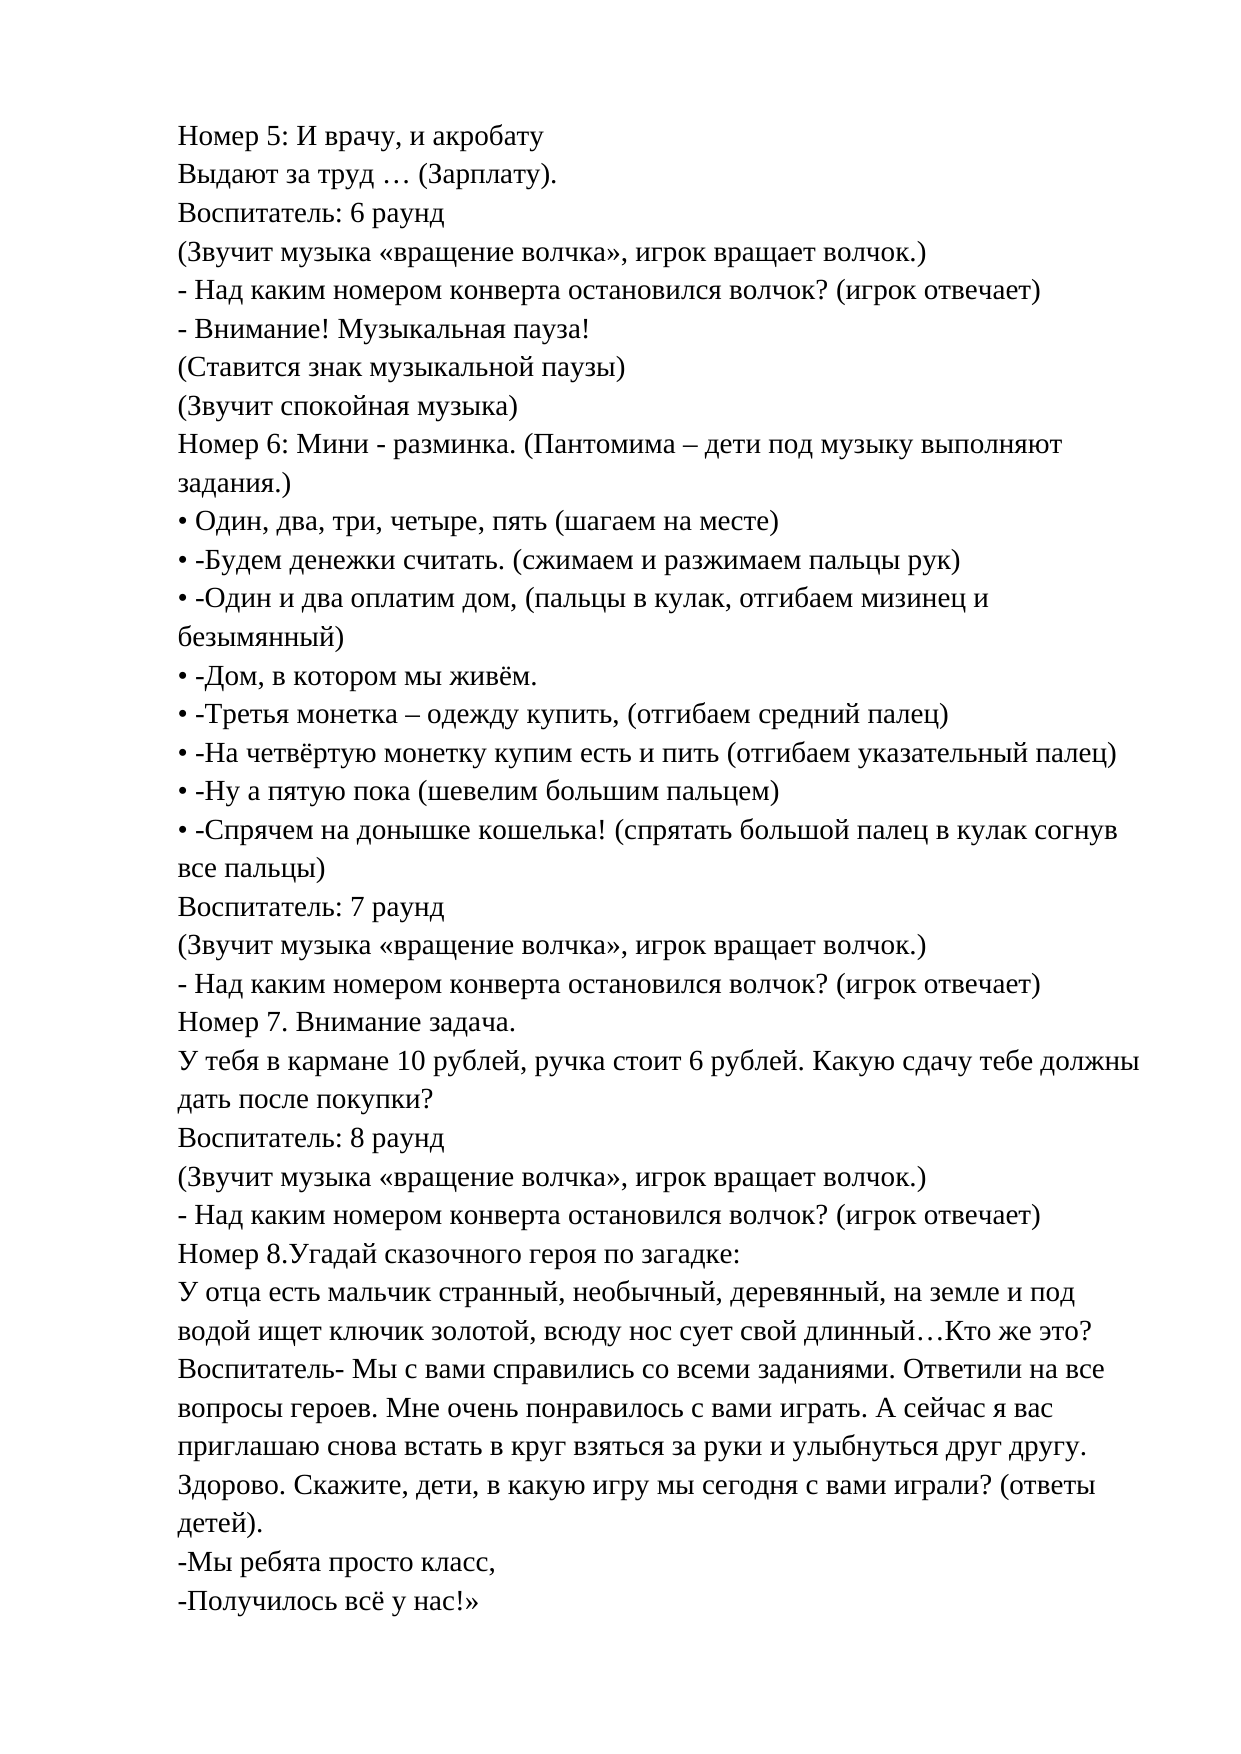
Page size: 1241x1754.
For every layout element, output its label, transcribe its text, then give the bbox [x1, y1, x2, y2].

text У отца есть мальчик странный, необычный, деревянный, на земле и под водой ищет ключик золотой, всюду нос сует свой длинный…Кто же это? [177, 1274, 1152, 1346]
text - Внимание! Музыкальная пауза! [177, 311, 1152, 344]
text (Звучит музыка «вращение волчка», игрок вращает волчок.) [177, 927, 1152, 961]
text - Над каким номером конверта остановился волчок? (игрок отвечает) [177, 966, 1152, 999]
text Воспитатель: 8 раунд [177, 1120, 1152, 1154]
text • -Будем денежки считать. (сжимаем и разжимаем пальцы рук) [177, 542, 1152, 576]
text • -Дом, в котором мы живём. [177, 658, 1152, 691]
text -Получилось всё у нас!» [177, 1583, 1152, 1616]
text • -Третья монетка – одежду купить, (отгибаем средний палец) [177, 696, 1152, 730]
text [177, 272, 1152, 306]
text Номер 7. Внимание задача. [177, 1004, 1152, 1038]
text Воспитатель: 6 раунд [177, 195, 1152, 229]
text Воспитатель: 7 раунд [177, 889, 1152, 922]
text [177, 234, 1152, 267]
text • -Ну а пятую пока (шевелим большим пальцем) [177, 773, 1152, 807]
text • -На четвёртую монетку купим есть и пить (отгибаем указательный палец) [177, 735, 1152, 768]
text (Ставится знак музыкальной паузы) [177, 349, 1152, 383]
text • Один, два, три, четыре, пять (шагаем на месте) [177, 503, 1152, 537]
text • -Спрячем на донышке кошелька! (спрятать большой палец в кулак согнув все пальцы) [177, 812, 1152, 884]
text Номер 8.Угадай сказочного героя по загадке: [177, 1236, 1152, 1269]
text (Звучит спокойная музыка) [177, 388, 1152, 421]
text - Над каким номером конверта остановился волчок? (игрок отвечает) [177, 1197, 1152, 1231]
text -Мы ребята просто класс, [177, 1544, 1152, 1578]
text Выдают за труд … (Зарплату). [177, 157, 1152, 190]
text Воспитатель- Мы с вами справились со всеми заданиями. Ответили на все вопросы героев. Мне очень понравилось с вами играть. А сейчас я вас приглашаю снова встать в круг взяться за руки и улыбнуться друг другу. Здорово. Скажите, дети, в какую игру мы сегодня с вами играли? (ответы детей). [177, 1351, 1152, 1539]
text Номер 6: Мини - разминка. (Пантомима – дети под музыку выполняют задания.) [177, 426, 1152, 498]
text (Звучит музыка «вращение волчка», игрок вращает волчок.) [177, 1159, 1152, 1192]
text Номер 5: И врачу, и акробату [177, 118, 1152, 152]
text • -Один и два оплатим дом, (пальцы в кулак, отгибаем мизинец и безымянный) [177, 581, 1152, 653]
text У тебя в кармане 10 рублей, ручка стоит 6 рублей. Какую сдачу тебе должны дать после покупки? [177, 1043, 1152, 1115]
